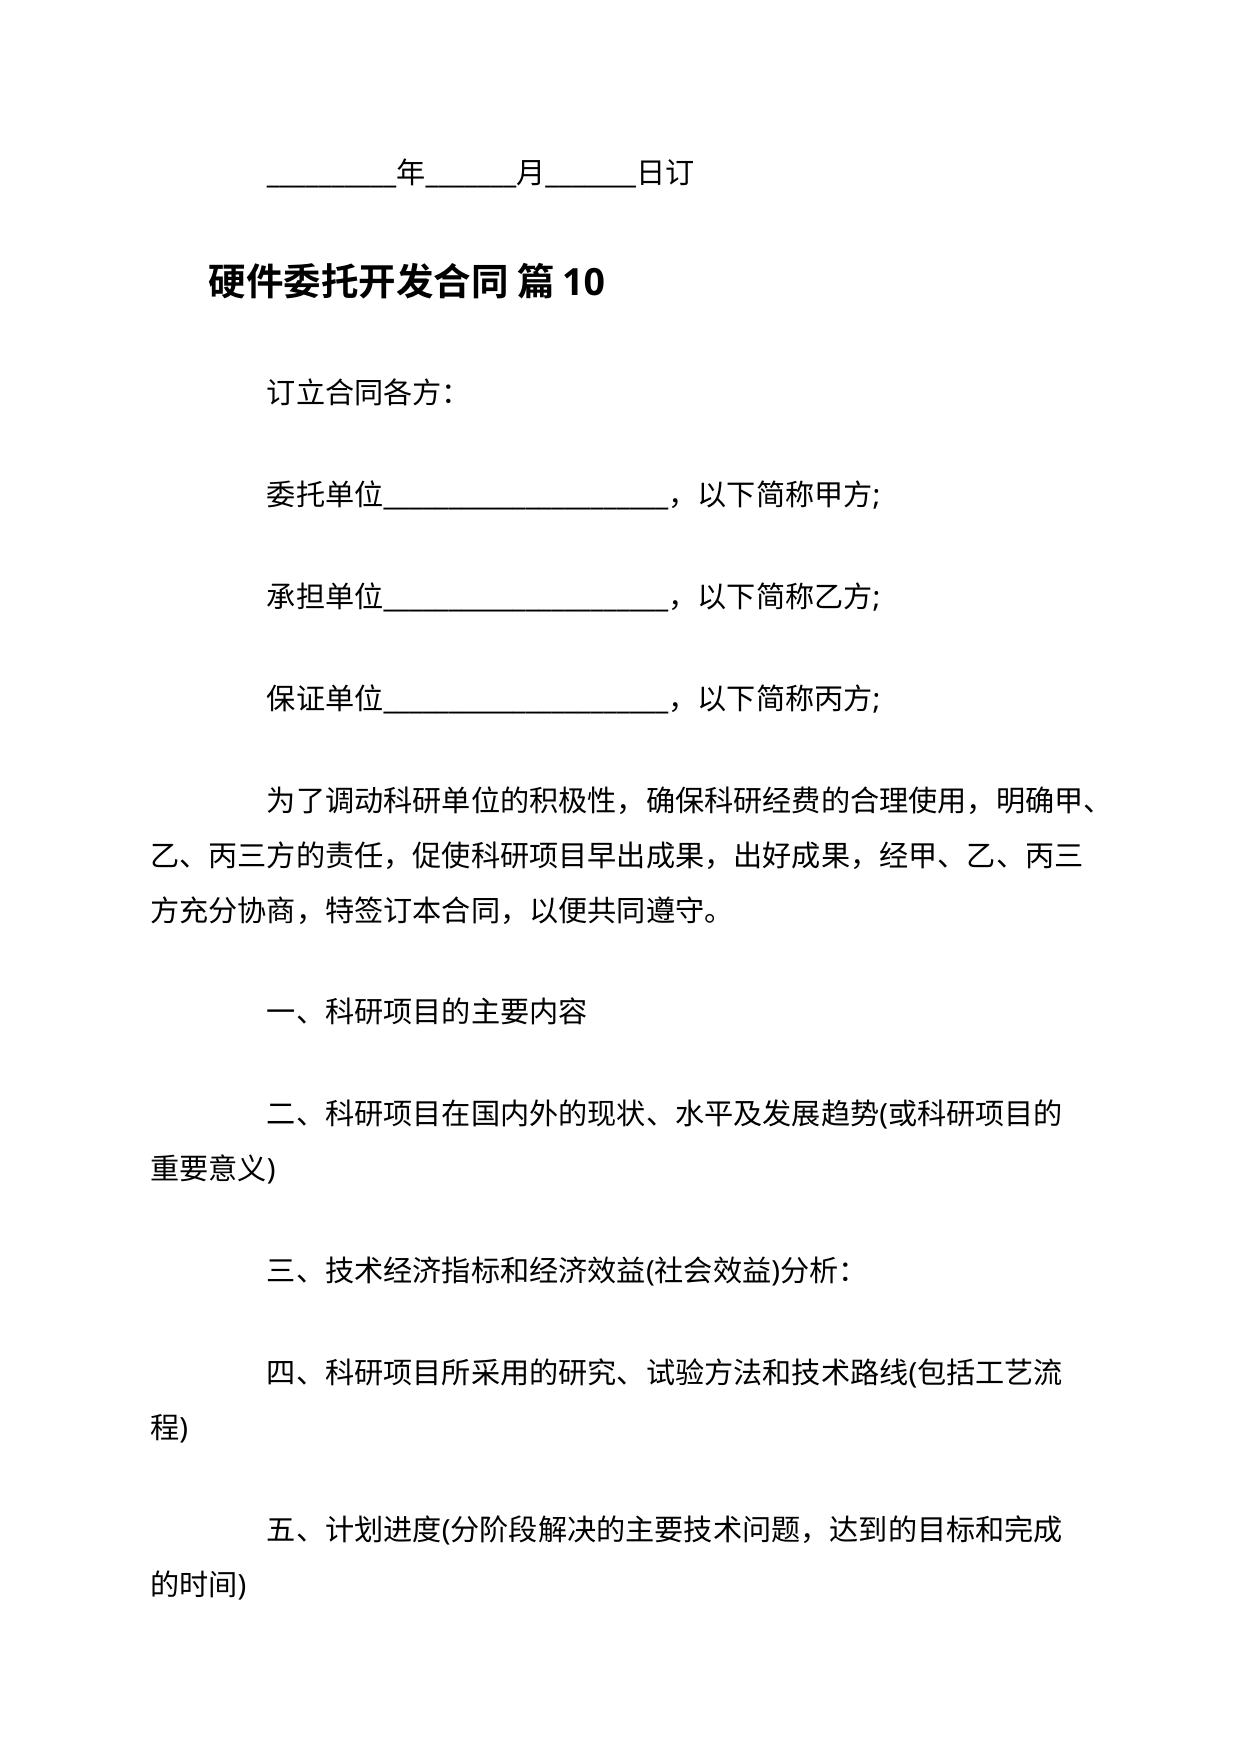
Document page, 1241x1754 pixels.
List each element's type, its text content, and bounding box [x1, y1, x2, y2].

text 为了调动科研单位的积极性，确保科研经费的合理使用，明确甲、乙、丙三方的责任，促使科研项目早出成果，出好成果，经甲、乙、丙三方充分协商，特签订本合同，以便共同遵守。 [150, 777, 1090, 929]
text 三、技术经济指标和经济效益(社会效益)分析： [150, 1248, 1090, 1290]
text 订立合同各方： [150, 369, 1090, 412]
text __________年_______月_______日订 [150, 150, 1090, 192]
text 委托单位______________________，以下简称甲方; [150, 471, 1090, 514]
text 五、计划进度(分阶段解决的主要技术问题，达到的目标和完成的时间) [150, 1507, 1090, 1604]
text 硬件委托开发合同 篇10 [150, 252, 1090, 306]
text 一、科研项目的主要内容 [150, 989, 1090, 1031]
text 承担单位______________________，以下简称乙方; [150, 573, 1090, 616]
text 四、科研项目所采用的研究、试验方法和技术路线(包括工艺流程) [150, 1349, 1090, 1447]
text 保证单位______________________，以下简称丙方; [150, 675, 1090, 718]
text 二、科研项目在国内外的现状、水平及发展趋势(或科研项目的重要意义) [150, 1091, 1090, 1188]
